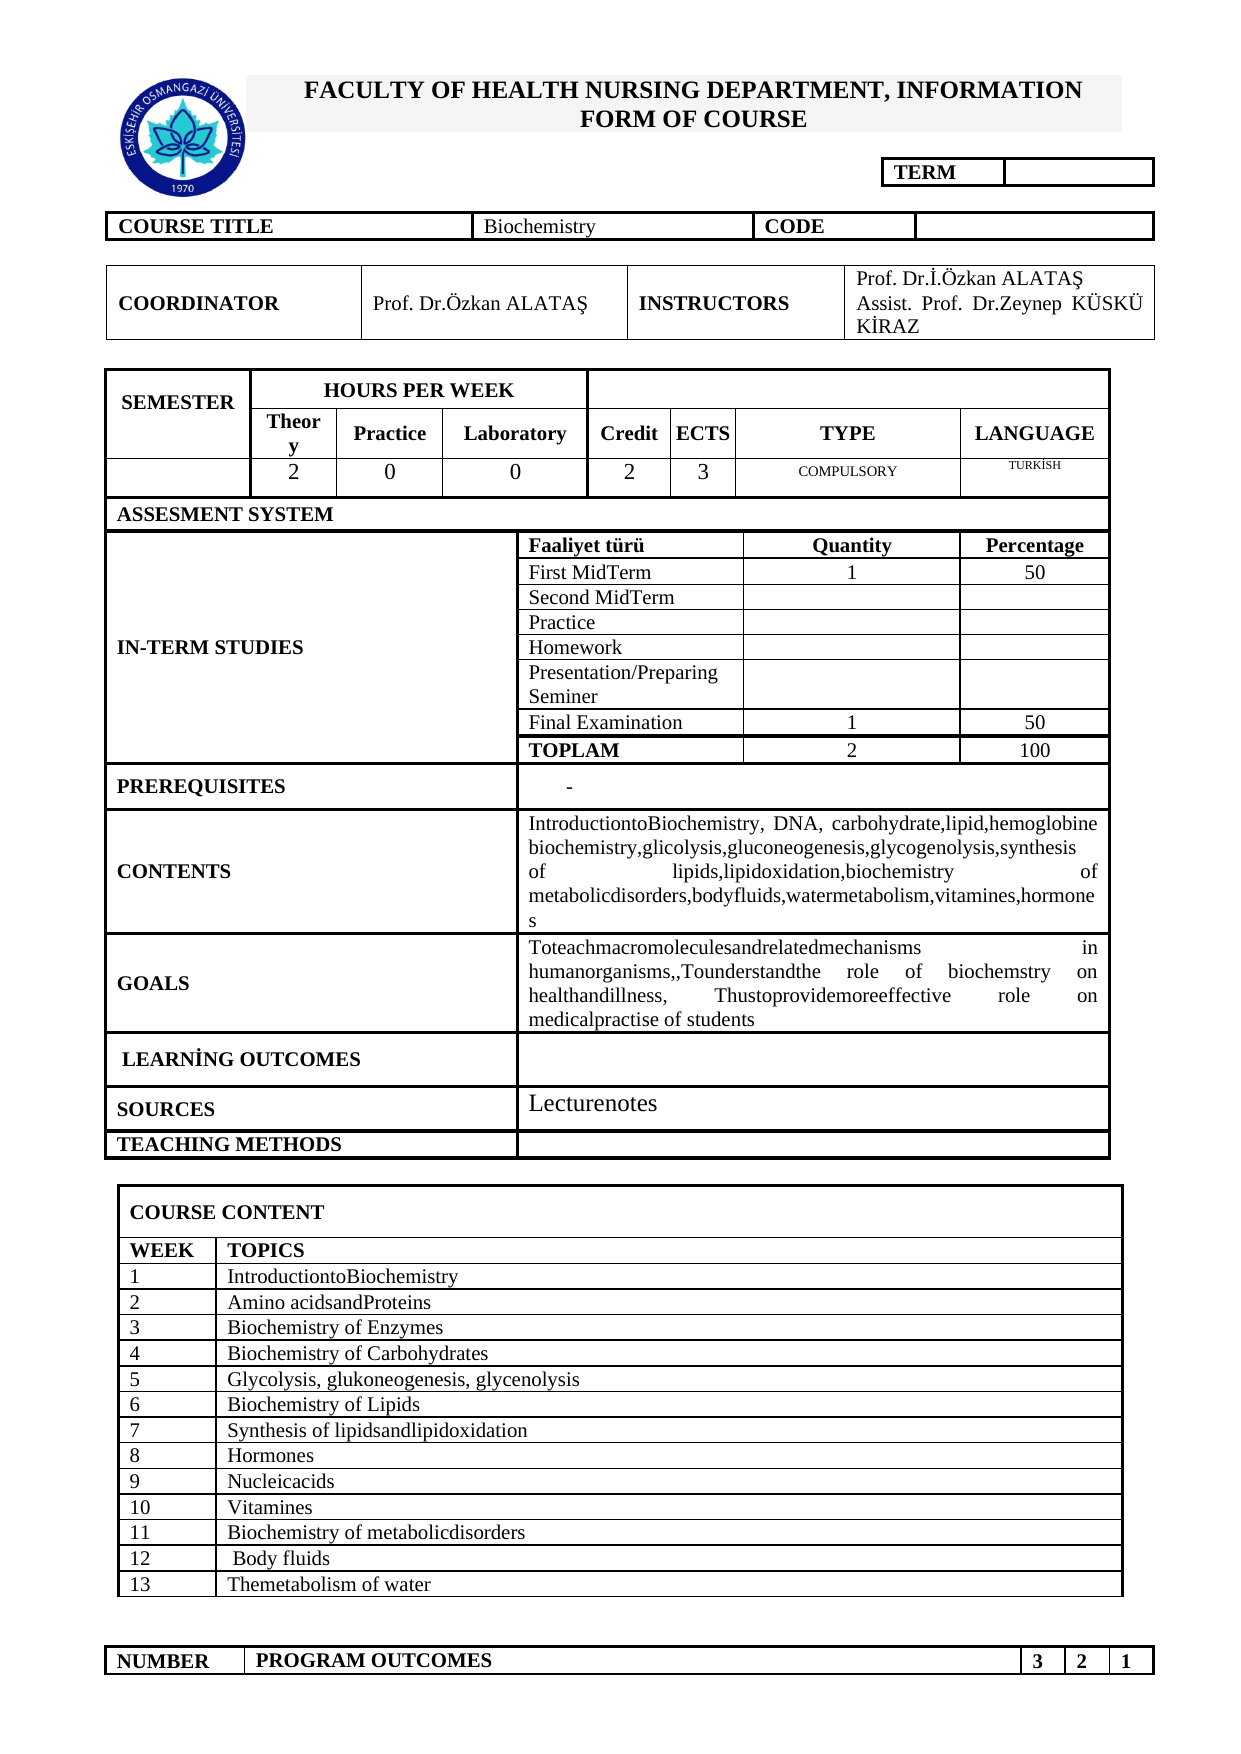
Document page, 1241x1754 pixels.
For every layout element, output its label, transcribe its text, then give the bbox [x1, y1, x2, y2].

table_header [1006, 160, 1152, 184]
table_cell 13 [120, 1572, 215, 1596]
table_cell 8 [120, 1443, 215, 1467]
table_cell Practice [337, 409, 442, 457]
table_cell ASSESMENT SYSTEM [107, 499, 1108, 529]
table_cell Practice [519, 610, 743, 634]
table_header Prof. Dr.İ.Özkan ALATAŞ Assist. Prof. Dr.Zeynep KÜSKÜ KİRAZ [845, 266, 1154, 338]
table_cell Final Examination [519, 710, 743, 734]
table_cell [744, 635, 959, 659]
table_cell Biochemistry of Carbohydrates [217, 1341, 1121, 1365]
table_cell 11 [120, 1520, 215, 1544]
table_cell [107, 459, 249, 496]
table_cell COMPULSORY [736, 459, 960, 496]
table_cell CONTENTS [107, 811, 516, 932]
table_cell Second MidTerm [519, 585, 743, 609]
table_cell 12 [120, 1546, 215, 1570]
table_cell GOALS [107, 935, 516, 1031]
table_cell Faaliyet türü [519, 533, 743, 557]
table_header 2 [1066, 1648, 1109, 1673]
table_header PROGRAM OUTCOMES [245, 1648, 1020, 1673]
table_cell 2 [744, 738, 959, 762]
picture [118, 75, 247, 200]
table_cell [961, 660, 1108, 708]
table_cell TURKİSH [961, 459, 1108, 496]
table_header TERM [884, 160, 1003, 184]
table_cell Amino acidsandProteins [217, 1290, 1121, 1314]
table_header CODE [755, 214, 914, 238]
table_header Biochemistry [474, 214, 752, 238]
table_header COORDINATOR [107, 266, 361, 338]
table_cell Biochemistry of Enzymes [217, 1315, 1121, 1339]
table_cell 0 [337, 459, 442, 496]
table_cell LANGUAGE [961, 409, 1108, 457]
table_cell Glycolysis, glukoneogenesis, glycenolysis [217, 1367, 1121, 1391]
table_cell 9 [120, 1469, 215, 1493]
table_cell 1 [744, 559, 959, 584]
table_cell LEARNİNG OUTCOMES [107, 1034, 516, 1085]
table_cell [519, 765, 1108, 808]
table_cell Homework [519, 635, 743, 659]
table_cell WEEK [120, 1238, 215, 1262]
table_cell IntroductiontoBiochemistry [217, 1264, 1121, 1288]
table_header COURSE TITLE [108, 214, 471, 238]
table_cell Toteachmacromoleculesandrelatedmechanisms in humanorganisms,,Tounderstandthe role of biochemstry on healthandillness, Thustoprovidemoreeffective role on medicalpractise of students [519, 935, 1108, 1031]
table_cell Lecturenotes [519, 1088, 1108, 1129]
table_header INSTRUCTORS [628, 266, 844, 338]
table_cell TOPLAM [519, 738, 743, 762]
table_cell 100 [961, 738, 1108, 762]
table_cell TEACHING METHODS [107, 1133, 516, 1156]
table_cell ECTS [671, 409, 735, 457]
table_cell 50 [961, 559, 1108, 584]
table_cell [519, 1133, 1108, 1156]
table_header 1 [1110, 1648, 1152, 1673]
text FACULTY OF HEALTH NURSING DEPARTMENT, INFORMATION FORM OF COURSE [247, 75, 1122, 132]
table_cell Presentation/Preparing Seminer [519, 660, 743, 708]
table_header NUMBER [107, 1648, 244, 1673]
table_cell Biochemistry of metabolicdisorders [217, 1520, 1121, 1544]
table_header [917, 214, 1152, 238]
table_header Prof. Dr.Özkan ALATAŞ [362, 266, 627, 338]
table_cell SOURCES [107, 1088, 516, 1129]
table_cell 10 [120, 1495, 215, 1519]
table_cell Laboratory [443, 409, 586, 457]
table_cell 1 [744, 710, 959, 734]
table_cell 3 [671, 459, 735, 496]
table_cell 0 [443, 459, 586, 496]
table_cell 6 [120, 1392, 215, 1416]
table_cell 7 [120, 1418, 215, 1442]
table_cell IN-TERM STUDIES [107, 533, 516, 762]
table_cell Hormones [217, 1443, 1121, 1467]
table_cell [744, 660, 959, 708]
table_cell [744, 585, 959, 609]
table_header HOURS PER WEEK [252, 371, 586, 408]
table_cell [961, 610, 1108, 634]
table_cell Quantity [744, 533, 959, 557]
table_cell First MidTerm [519, 559, 743, 584]
table_cell TOPICS [217, 1238, 1121, 1262]
table_cell Vitamines [217, 1495, 1121, 1519]
table_cell Biochemistry of Lipids [217, 1392, 1121, 1416]
table_cell PREREQUISITES [107, 765, 516, 808]
table_cell 5 [120, 1367, 215, 1391]
table_cell [961, 635, 1108, 659]
table_cell 3 [120, 1315, 215, 1339]
table_header COURSE CONTENT [120, 1187, 1121, 1237]
table_cell 4 [120, 1341, 215, 1365]
table_cell 2 [120, 1290, 215, 1314]
table_cell [519, 1034, 1108, 1085]
table_cell [961, 585, 1108, 609]
table_cell Synthesis of lipidsandlipidoxidation [217, 1418, 1121, 1442]
table_header 3 [1022, 1648, 1064, 1673]
table_cell Themetabolism of water [217, 1572, 1121, 1596]
table_cell 50 [961, 710, 1108, 734]
table_header [589, 371, 1108, 408]
table_cell 2 [589, 459, 670, 496]
table_cell 1 [120, 1264, 215, 1288]
table_cell 2 [252, 459, 336, 496]
table_header SEMESTER [107, 371, 249, 457]
table_cell Theory [252, 409, 336, 457]
table_cell Credit [589, 409, 670, 457]
table_cell Body fluids [217, 1546, 1121, 1570]
table_cell TYPE [736, 409, 960, 457]
table_cell [744, 610, 959, 634]
table_cell IntroductiontoBiochemistry, DNA, carbohydrate,lipid,hemoglobine biochemistry,glicolysis,gluconeogenesis,glycogenolysis,synthesis of lipids,lipidoxidation,biochemistry of metabolicdisorders,bodyfluids,watermetabolism,vitamines,hormones [519, 811, 1108, 932]
table_cell Nucleicacids [217, 1469, 1121, 1493]
table_cell Percentage [961, 533, 1108, 557]
